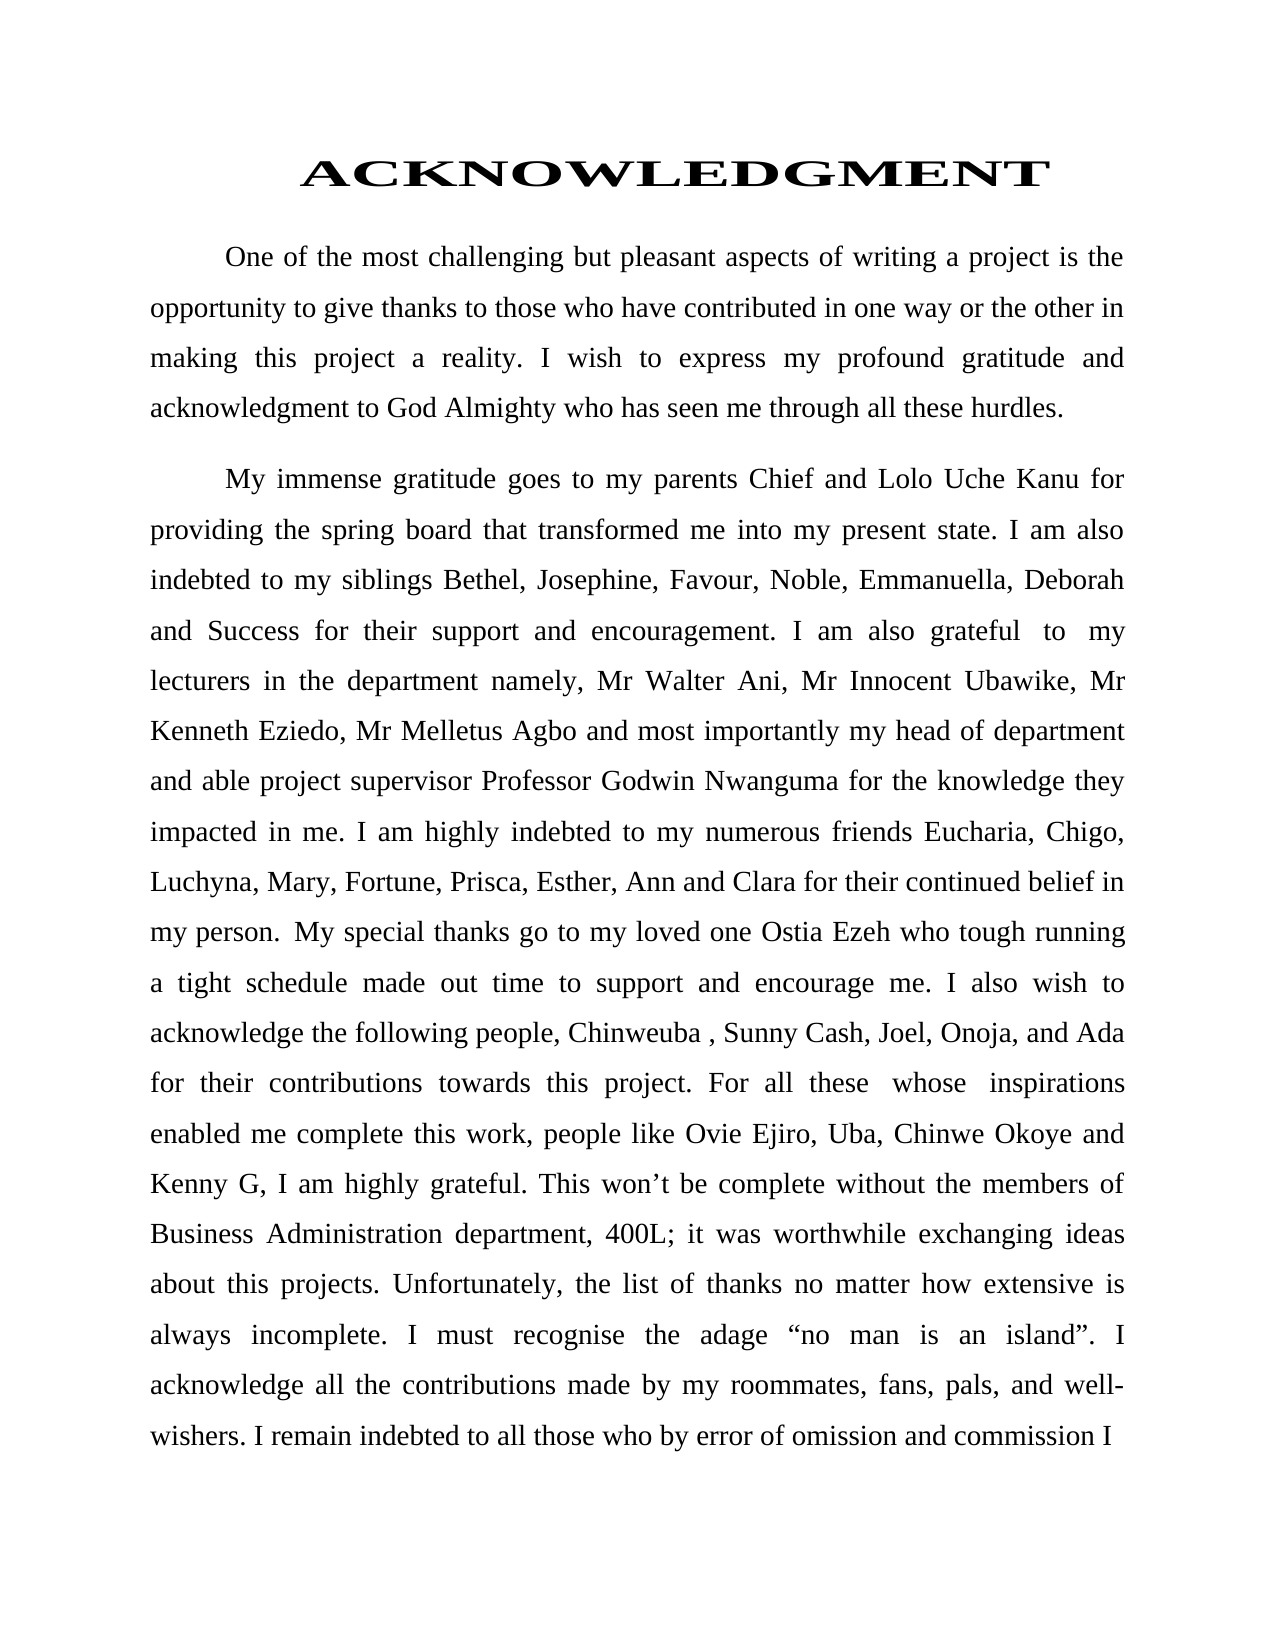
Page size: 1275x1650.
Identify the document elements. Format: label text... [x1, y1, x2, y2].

subtitle ACKNOWLEDGMENT [163, 151, 1187, 194]
text My immense gratitude goes to my parents Chief and Lolo Uche Kanu for providing the spring board that transformed me into my present state. I am also indebted to my siblings Bethel, Josephine, Favour, Noble, Emmanuella, Deborah and Success for their support and encouragement. I am also grateful to my lecturers in the department namely, Mr Walter Ani, Mr Innocent Ubawike, Mr Kenneth Eziedo, Mr Melletus Agbo and most importantly my head of department and able project supervisor Professor Godwin Nwanguma for the knowledge they impacted in me. I am highly indebted to my numerous friends Eucharia, Chigo, Luchyna, Mary, Fortune, Prisca, Esther, Ann and Clara for their continued belief in my person. My special thanks go to my loved one Ostia Ezeh who tough running a tight schedule made out time to support and encourage me. I also wish to acknowledge the following people, Chinweuba , Sunny Cash, Joel, Onoja, and Ada for their contributions towards this project. For all these whose inspirations enabled me complete this work, people like Ovie Ejiro, Uba, Chinwe Okoye and Kenny G, I am highly grateful. This won’t be complete without the members of Business Administration department, 400L; it was worthwhile exchanging ideas about this projects. Unfortunately, the list of thanks no matter how extensive is always incomplete. I must recognise the adage “no man is an island”. I acknowledge all the contributions made by my roommates, fans, pals, and well- wishers. I remain indebted to all those who by error of omission and commission I [150, 462, 1126, 1451]
text One of the most challenging but pleasant aspects of writing a project is the opportunity to give thanks to those who have contributed in one way or the other in making this project a reality. I wish to express my profound gratitude and acknowledgment to God Almighty who has seen me through all these hurdles. [150, 239, 1125, 424]
